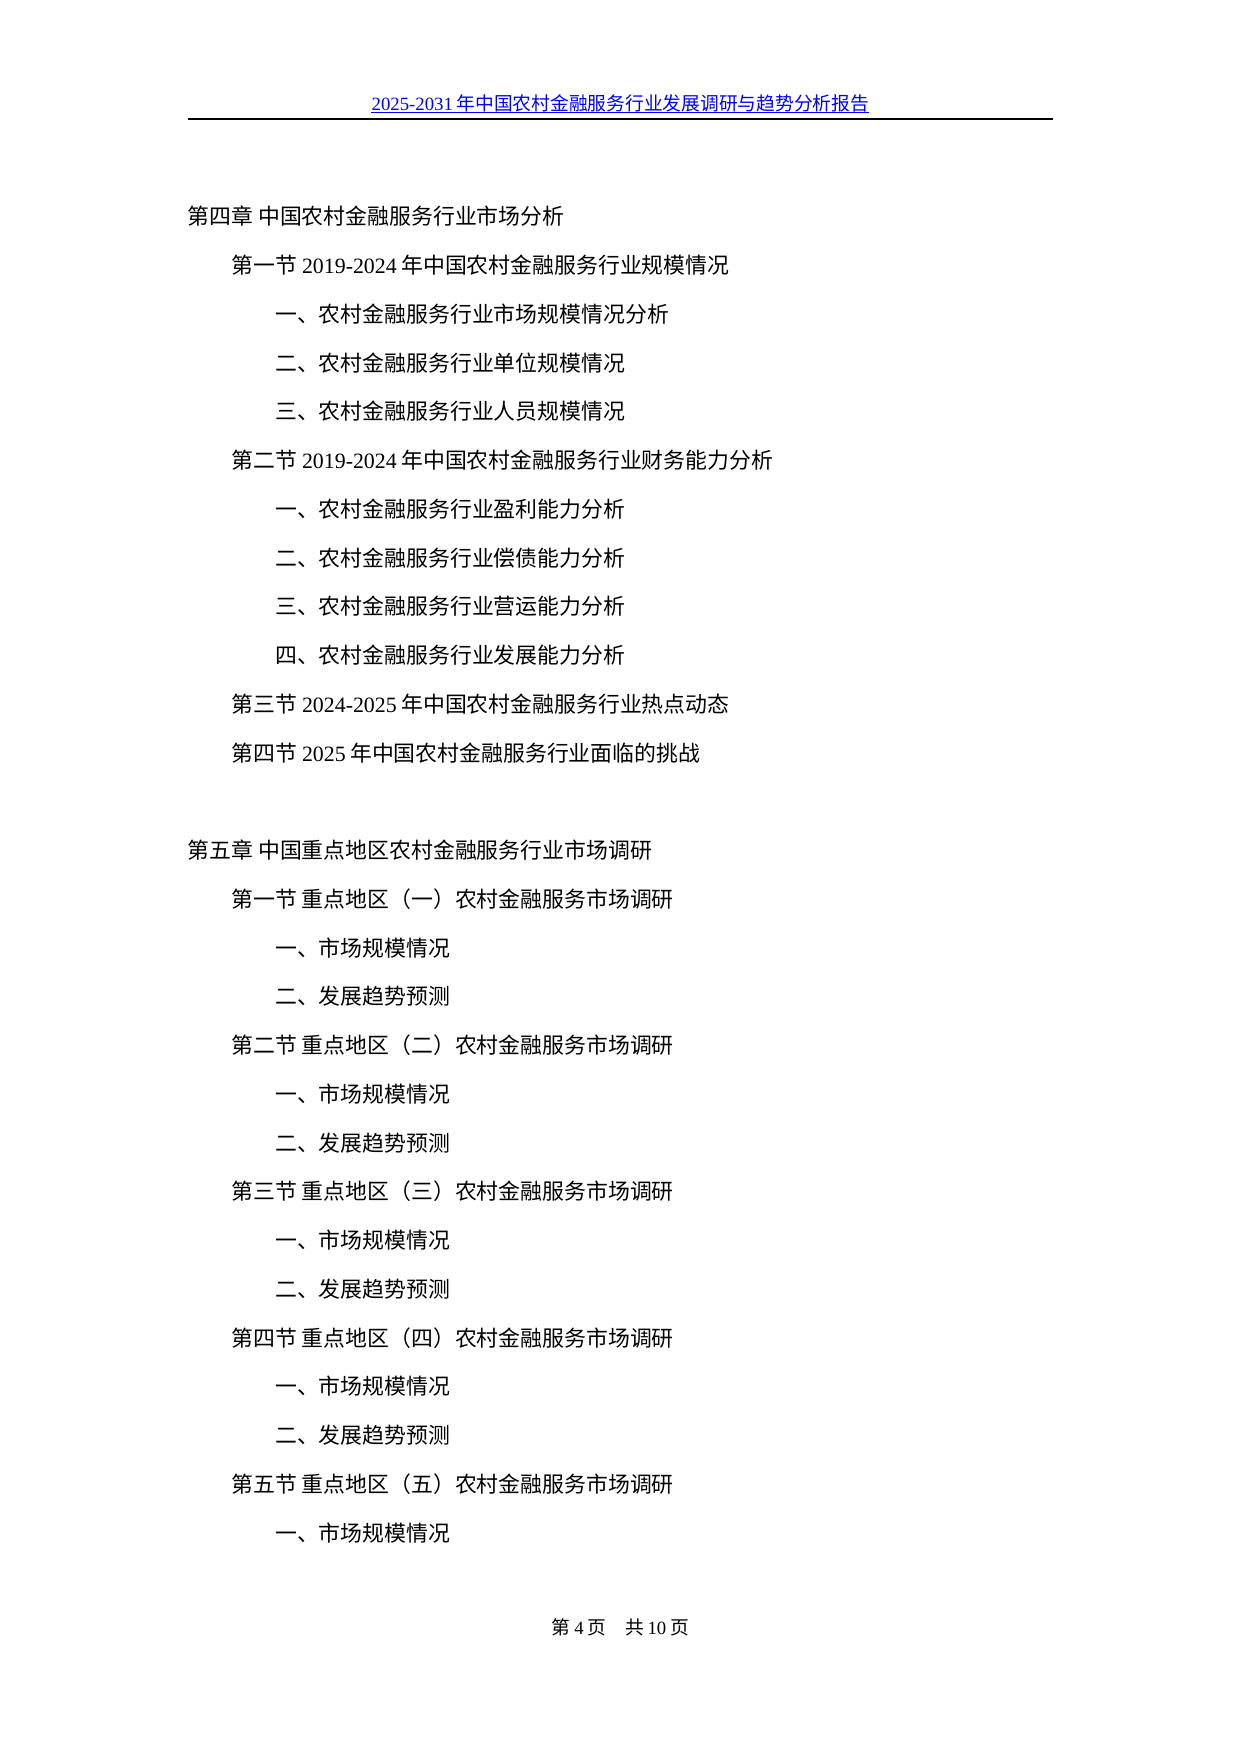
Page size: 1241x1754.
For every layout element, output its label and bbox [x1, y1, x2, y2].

text [187, 150, 1053, 1548]
